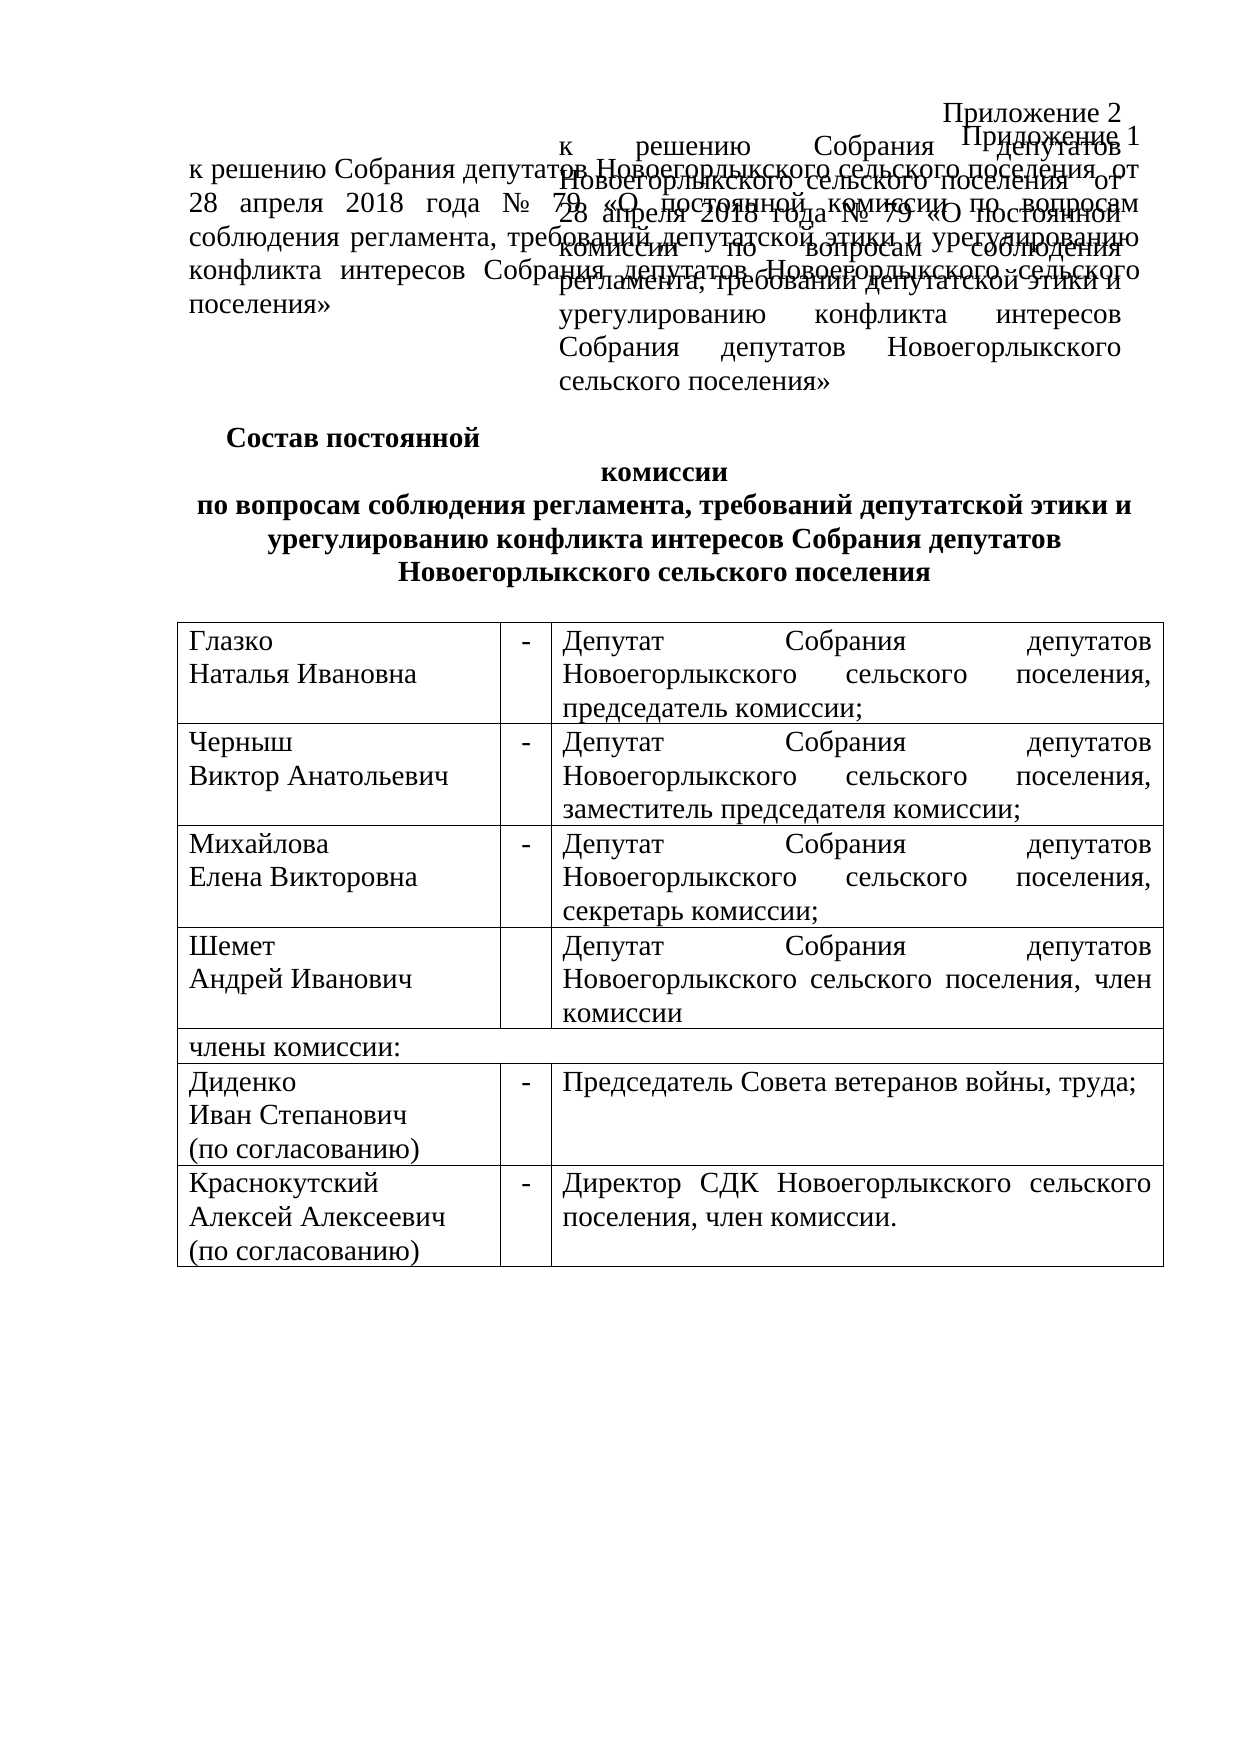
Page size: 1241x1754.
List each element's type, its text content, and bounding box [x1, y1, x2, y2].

table_header Депутат Собрания депутатов Новоегорлыкского сельского поселения, председатель комиссии; [552, 623, 1163, 723]
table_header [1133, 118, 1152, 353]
table_cell Михайлова Елена Викторовна [178, 826, 500, 927]
table_header Глазко Наталья Ивановна [178, 623, 500, 723]
table_cell Депутат Собрания депутатов Новоегорлыкского сельского поселения, член комиссии [552, 928, 1163, 1028]
table_cell Депутат Собрания депутатов Новоегорлыкского сельского поселения, секретарь комиссии; [552, 826, 1163, 927]
table_cell Диденко Иван Степанович (по согласованию) [178, 1064, 500, 1164]
table_cell Краснокутский Алексей Алексеевич (по согласованию) [178, 1166, 500, 1266]
table_header Приложение 1 к решению Собрания депутатов Новоегорлыкского сельского поселения от 28 апреля 2018 года № 79 «О постоянной комиссии по вопросам соблюдения регламента, требований депутатской этики и урегулированию конфликта интересов Собрания депутатов Новоегорлыкского сельского поселения» [177, 118, 548, 353]
table_cell Председатель Совета ветеранов войны, труда; [552, 1064, 1163, 1164]
table_cell Директор СДК Новоегорлыкского сельского поселения, член комиссии. [552, 1166, 1163, 1266]
table_cell - [501, 826, 551, 927]
text по вопросам соблюдения регламента, требований депутатской этики и урегулированию конфликта интересов Собрания депутатов Новоегорлыкского сельского поселения [177, 487, 1152, 588]
table_cell члены комиссии: [178, 1029, 1163, 1063]
table_header - [501, 623, 551, 723]
table_cell - [501, 724, 551, 825]
table_cell Шемет Андрей Иванович [178, 928, 500, 1028]
table_cell Черныш Виктор Анатольевич [178, 724, 500, 825]
table_cell - [501, 1064, 551, 1164]
table_cell [501, 928, 551, 1028]
table_cell - [501, 1166, 551, 1266]
title Состав постоянной комиссии [177, 420, 1152, 487]
table_cell Депутат Собрания депутатов Новоегорлыкского сельского поселения, заместитель председателя комиссии; [552, 724, 1163, 825]
table_header Приложение 2 к решению Собрания депутатов Новоегорлыкского сельского поселения от 28 апреля 2018 года № 79 «О постоянной комиссии по вопросам соблюдения регламента, требований депутатской этики и урегулированию конфликта интересов Собрания депутатов Новоегорлыкского сельского поселения» [548, 95, 1133, 430]
